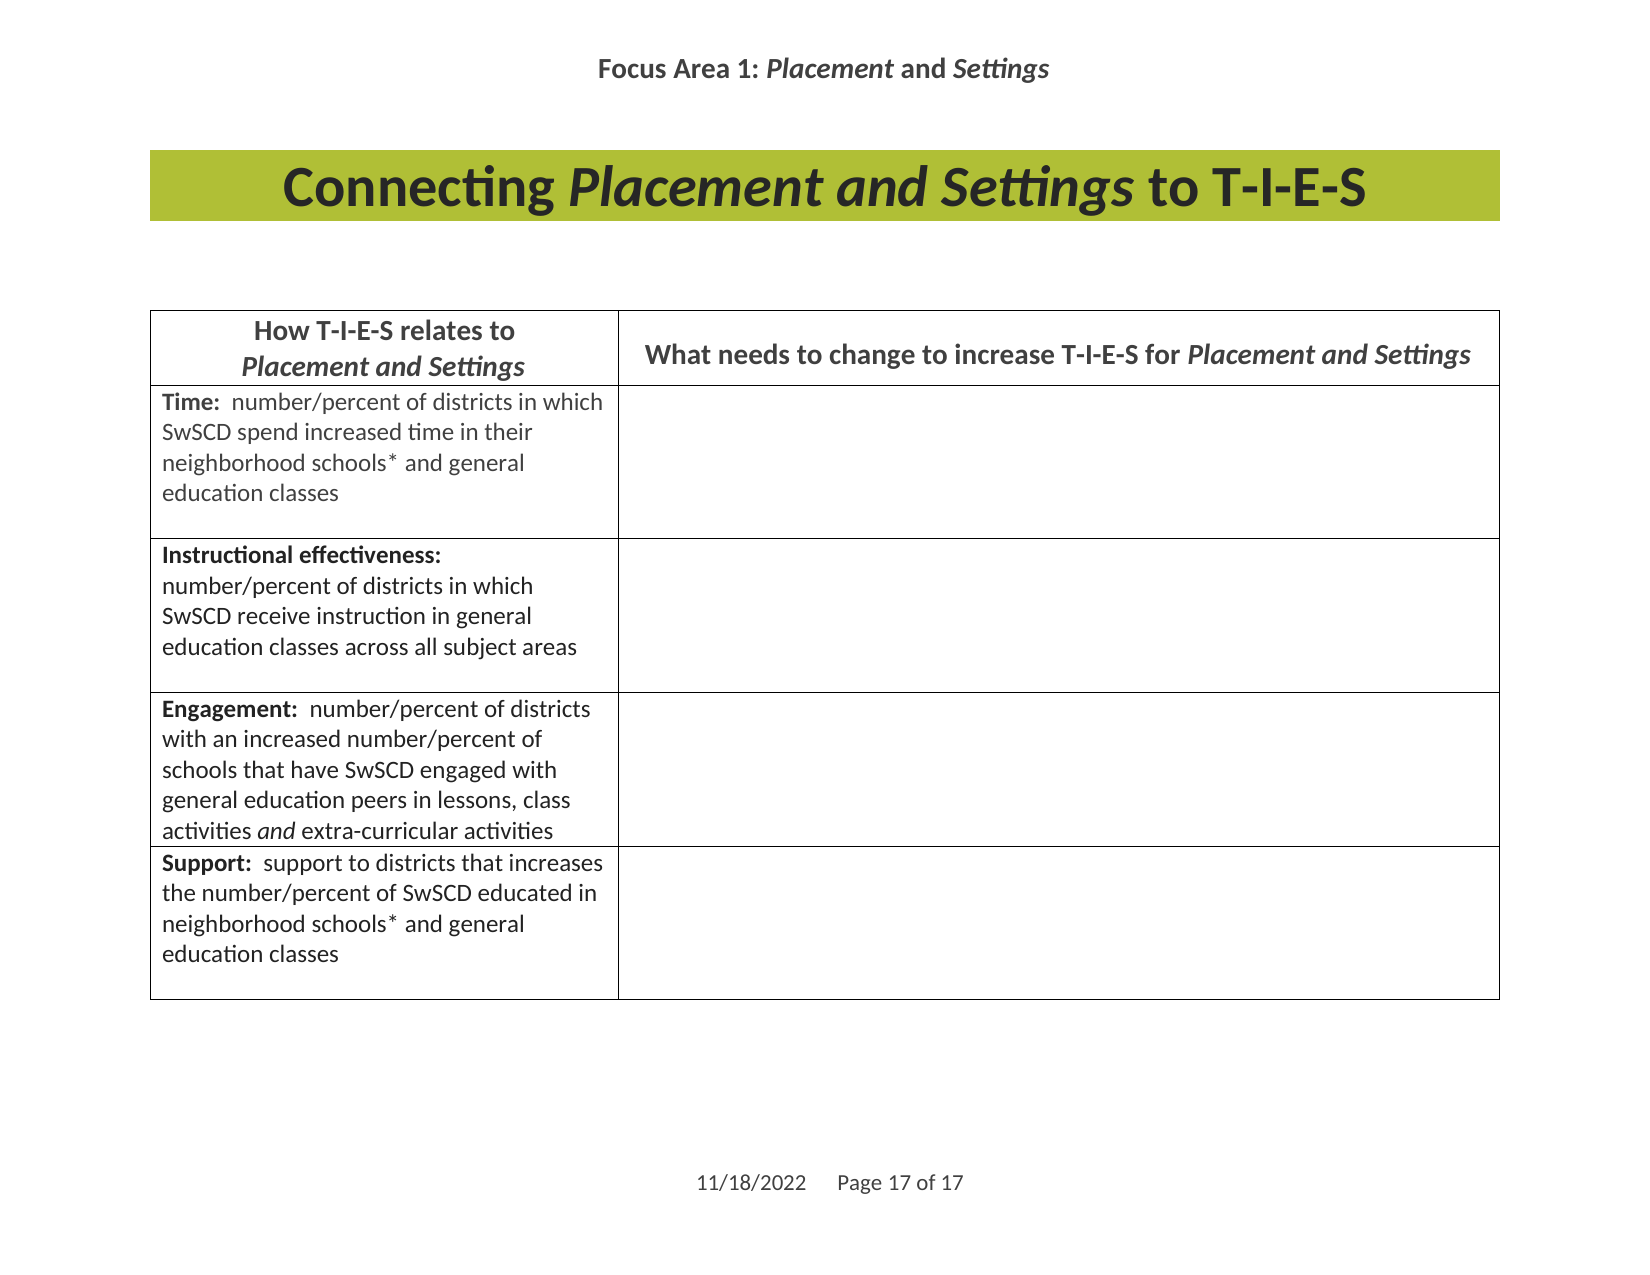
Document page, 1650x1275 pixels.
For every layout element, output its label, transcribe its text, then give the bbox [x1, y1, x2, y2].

table_cell [619, 847, 1499, 999]
table_cell Time: number/percent of districts in which SwSCD spend increased time in their neighborhood schools* and general education classes [151, 386, 618, 538]
subtitle Connecting Placement and Settings to T-I-E-S [150, 150, 1500, 221]
table_header How T-I-E-S relates to Placement and Settings [151, 311, 618, 385]
table_cell Engagement: number/percent of districts with an increased number/percent of schools that have SwSCD engaged with general education peers in lessons, class activities and extra-curricular activities [151, 693, 618, 846]
table_cell Support: support to districts that increases the number/percent of SwSCD educated in neighborhood schools* and general education classes [151, 847, 618, 999]
table_header What needs to change to increase T-I-E-S for Placement and Settings [619, 311, 1499, 385]
table_cell [619, 693, 1499, 846]
table_cell [619, 386, 1499, 538]
table_cell [619, 539, 1499, 692]
table_cell Instructional effectiveness: number/percent of districts in which SwSCD receive instruction in general education classes across all subject areas [151, 539, 618, 692]
